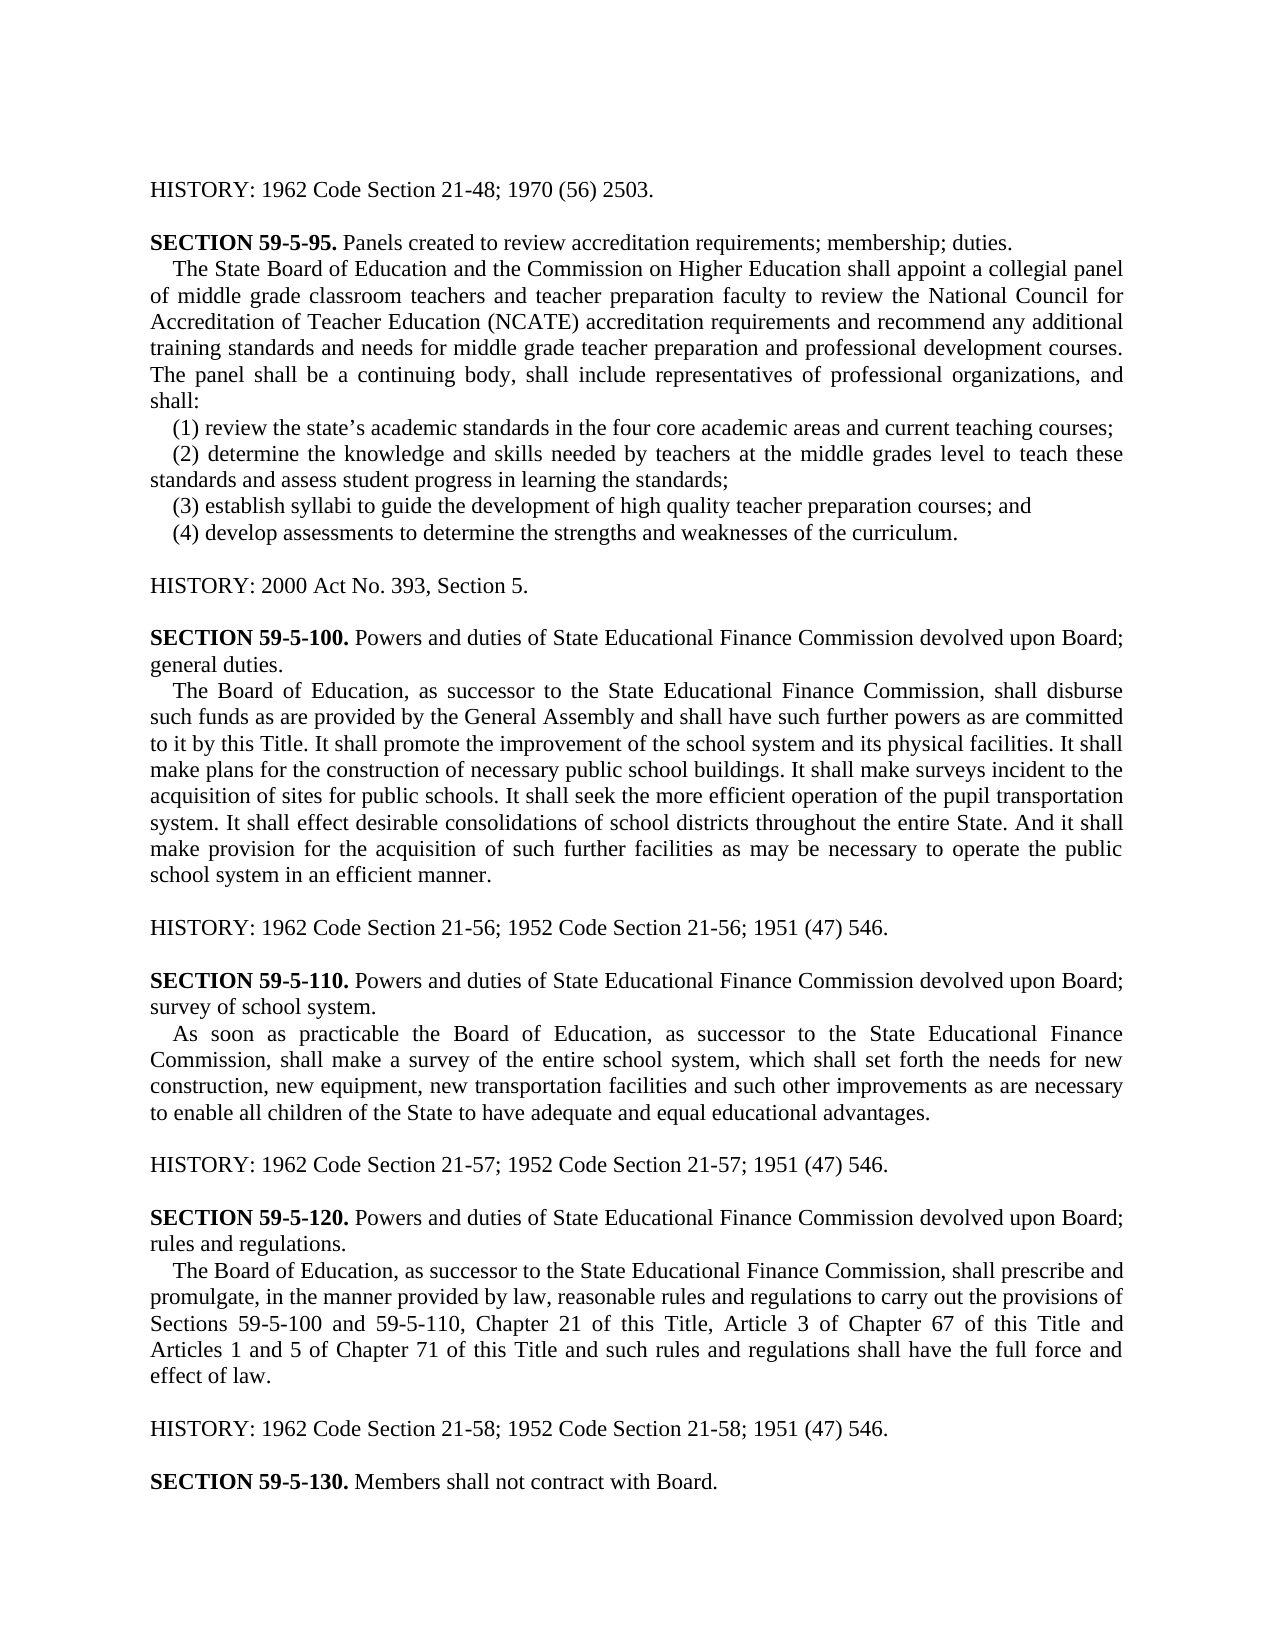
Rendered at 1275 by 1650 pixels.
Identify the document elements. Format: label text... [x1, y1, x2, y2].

text HISTORY: 1962 Code Section 21-57; 1952 Code Section 21-57; 1951 (47) 546. [150, 1151, 1125, 1178]
text SECTION 59-5-130. Members shall not contract with Board. [150, 1468, 1125, 1494]
text HISTORY: 2000 Act No. 393, Section 5. [150, 572, 1125, 598]
text HISTORY: 1962 Code Section 21-56; 1952 Code Section 21-56; 1951 (47) 546. [150, 914, 1125, 941]
text SECTION 59-5-110. Powers and duties of State Educational Finance Commission devolved upon Board; survey of school system. [150, 967, 1125, 1020]
text As soon as practicable the Board of Education, as successor to the State Educational Finance Commission, shall make a survey of the entire school system, which shall set forth the needs for new construction, new equipment, new transportation facilities and such other improvements as are necessary to enable all children of the State to have adequate and equal educational advantages. [150, 1020, 1125, 1125]
text HISTORY: 1962 Code Section 21-58; 1952 Code Section 21-58; 1951 (47) 546. [150, 1415, 1125, 1441]
text SECTION 59-5-100. Powers and duties of State Educational Finance Commission devolved upon Board; general duties. [150, 624, 1125, 677]
text (3) establish syllabi to guide the development of high quality teacher preparation courses; and [150, 493, 1125, 519]
text The Board of Education, as successor to the State Educational Finance Commission, shall prescribe and promulgate, in the manner provided by law, reasonable rules and regulations to carry out the provisions of Sections 59-5-100 and 59-5-110, Chapter 21 of this Title, Article 3 of Chapter 67 of this Title and Articles 1 and 5 of Chapter 71 of this Title and such rules and regulations shall have the full force and effect of law. [150, 1257, 1125, 1389]
text (1) review the state’s academic standards in the four core academic areas and current teaching courses; [150, 413, 1125, 440]
text SECTION 59-5-120. Powers and duties of State Educational Finance Commission devolved upon Board; rules and regulations. [150, 1204, 1125, 1257]
text The State Board of Education and the Commission on Higher Education shall appoint a collegial panel of middle grade classroom teachers and teacher preparation faculty to review the National Council for Accreditation of Teacher Education (NCATE) accreditation requirements and recommend any additional training standards and needs for middle grade teacher preparation and professional development courses. The panel shall be a continuing body, shall include representatives of professional organizations, and shall: [150, 255, 1125, 413]
text (4) develop assessments to determine the strengths and weaknesses of the curriculum. [150, 519, 1125, 545]
text The Board of Education, as successor to the State Educational Finance Commission, shall disburse such funds as are provided by the General Assembly and shall have such further powers as are committed to it by this Title. It shall promote the improvement of the school system and its physical facilities. It shall make plans for the construction of necessary public school buildings. It shall make surveys incident to the acquisition of sites for public schools. It shall seek the more efficient operation of the pupil transportation system. It shall effect desirable consolidations of school districts throughout the entire State. And it shall make provision for the acquisition of such further facilities as may be necessary to operate the public school system in an efficient manner. [150, 677, 1125, 888]
text HISTORY: 1962 Code Section 21-48; 1970 (56) 2503. [150, 176, 1125, 203]
text (2) determine the knowledge and skills needed by teachers at the middle grades level to teach these standards and assess student progress in learning the standards; [150, 440, 1125, 493]
text SECTION 59-5-95. Panels created to review accreditation requirements; membership; duties. [150, 229, 1125, 255]
